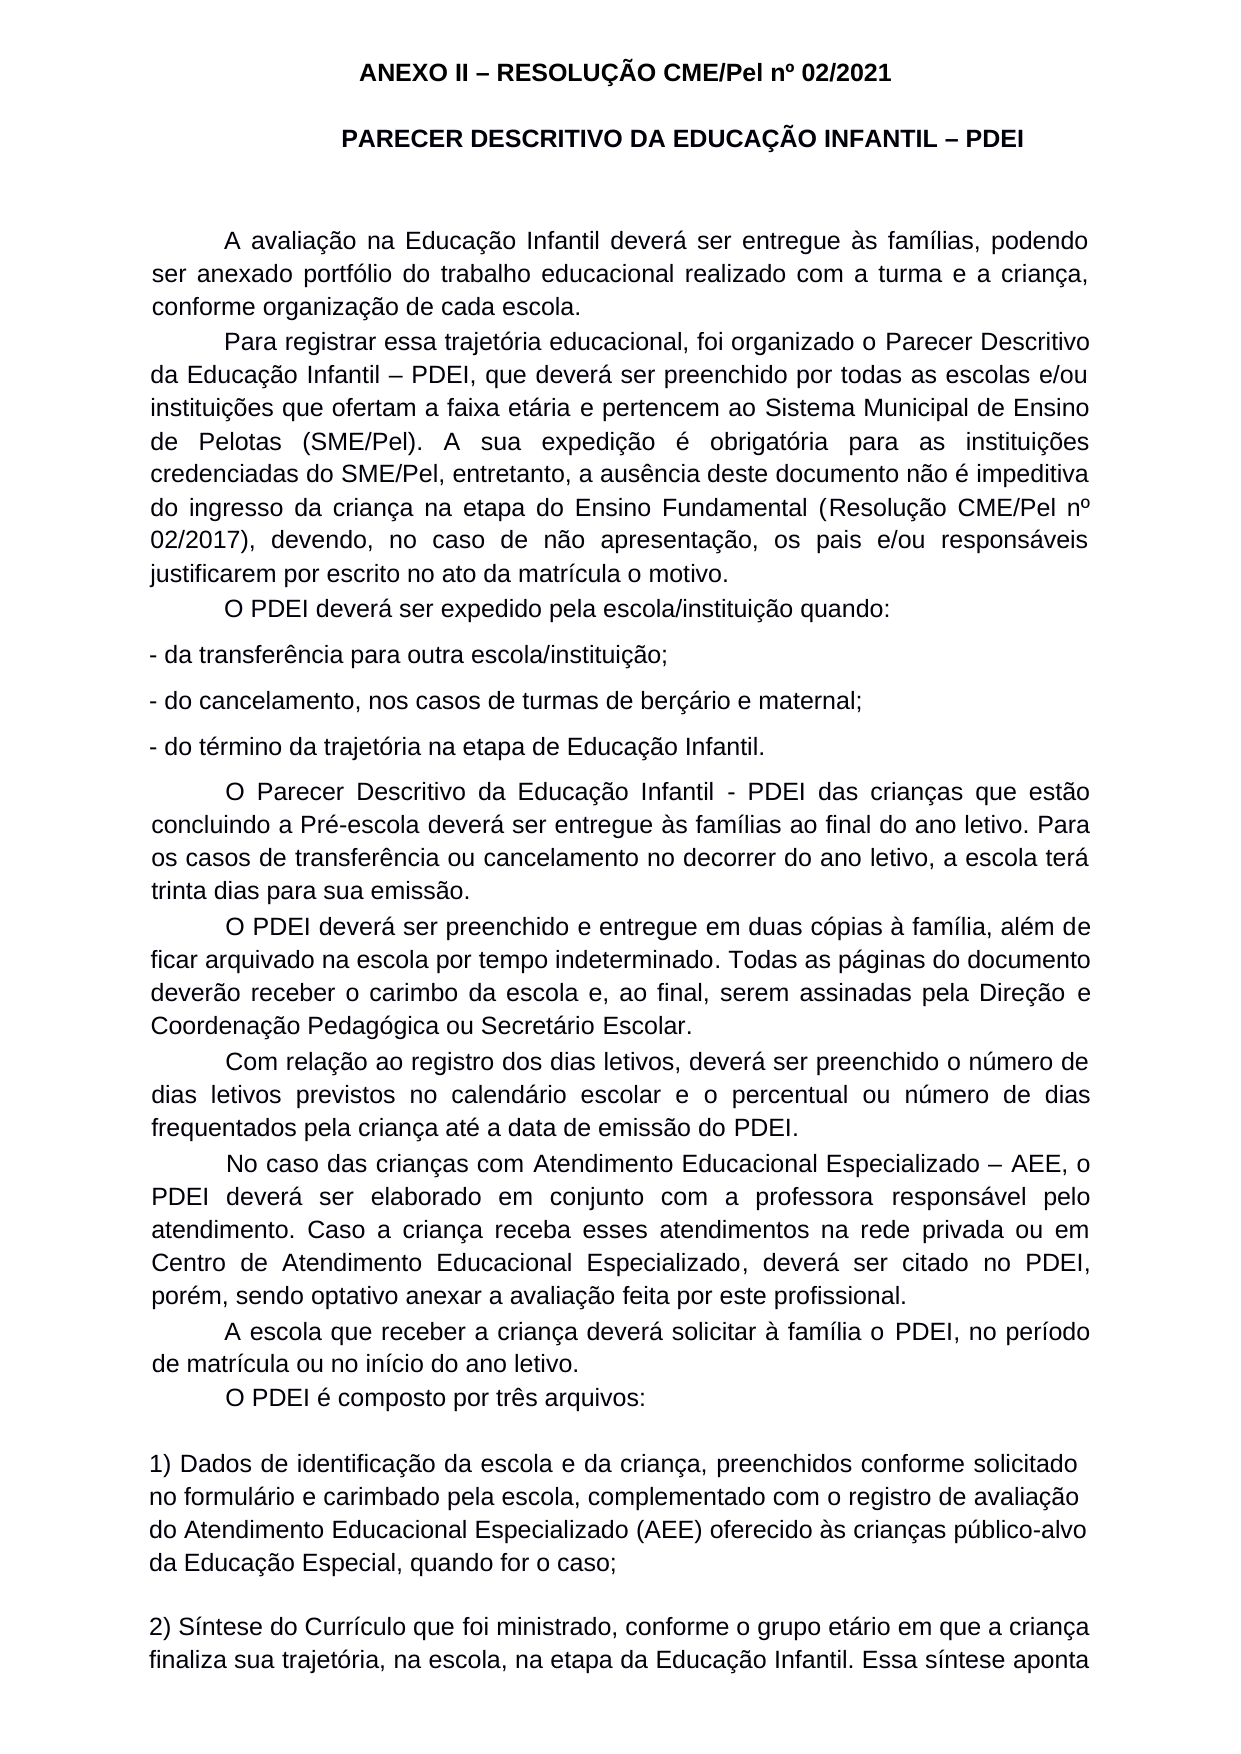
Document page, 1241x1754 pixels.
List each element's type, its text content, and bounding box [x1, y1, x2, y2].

text A escola que receber a criança deverá solicitar à família o PDEI, no período de matrícula ou no início do ano letivo. [152, 1316, 1090, 1378]
text 1) Dados de identificação da escola e da criança, preenchidos conforme solicitado no formulário e carimbado pela escola, complementado com o registro de avaliação do Atendimento Educacional Especializado (AEE) oferecido às crianças público-alvo da Educação Especial, quando for o caso; [74, 1448, 1088, 1576]
text - do cancelamento, nos casos de turmas de berçário e maternal; [74, 686, 1177, 714]
text O PDEI deverá ser expedido pela escola/instituição quando: [74, 594, 1177, 623]
text - da transferência para outra escola/instituição; [74, 640, 1177, 669]
text PARECER DESCRITIVO DA EDUCAÇÃO INFANTIL – PDEI [188, 124, 1177, 152]
text O PDEI é composto por três arquivos: [225, 1382, 1177, 1411]
text A avaliação na Educação Infantil deverá ser entregue às famílias, podendo ser anexado portfólio do trabalho educacional realizado com a turma e a criança, conforme organização de cada escola. [152, 226, 1090, 321]
text - do término da trajetória na etapa de Educação Infantil. [74, 732, 1177, 760]
text ANEXO II – RESOLUÇÃO CME/Pel nº 02/2021 [74, 58, 1177, 86]
text No caso das crianças com Atendimento Educacional Especializado – AEE, o PDEI deverá ser elaborado em conjunto com a professora responsável pelo atendimento. Caso a criança receba esses atendimentos na rede privada ou em Centro de Atendimento Educacional Especializado, deverá ser citado no PDEI, porém, sendo optativo anexar a avaliação feita por este profissional. [151, 1149, 1091, 1309]
text Com relação ao registro dos dias letivos, deverá ser preenchido o número de dias letivos previstos no calendário escolar e o percentual ou número de dias frequentados pela criança até a data de emissão do PDEI. [151, 1047, 1091, 1142]
text O PDEI deverá ser preenchido e entregue em duas cópias à família, além de ficar arquivado na escola por tempo indeterminado. Todas as páginas do documento deverão receber o carimbo da escola e, ao final, serem assinadas pela Direção e Coordenação Pedagógica ou Secretário Escolar. [150, 912, 1091, 1040]
text O Parecer Descritivo da Educação Infantil - PDEI das crianças que estão concluindo a Pré-escola deverá ser entregue às famílias ao final do ano letivo. Para os casos de transferência ou cancelamento no decorrer do ano letivo, a escola terá trinta dias para sua emissão. [151, 777, 1091, 905]
text Para registrar essa trajetória educacional, foi organizado o Parecer Descritivo da Educação Infantil – PDEI, que deverá ser preenchido por todas as escolas e/ou instituições que ofertam a faixa etária e pertencem ao Sistema Municipal de Ensino de Pelotas (SME/Pel). A sua expedição é obrigatória para as instituições credenciadas do SME/Pel, entretanto, a ausência deste documento não é impeditiva do ingresso da criança na etapa do Ensino Fundamental (Resolução CME/Pel nº 02/2017), devendo, no caso de não apresentação, os pais e/ou responsáveis justificarem por escrito no ato da matrícula o motivo. [150, 327, 1090, 587]
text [74, 1612, 1091, 1674]
